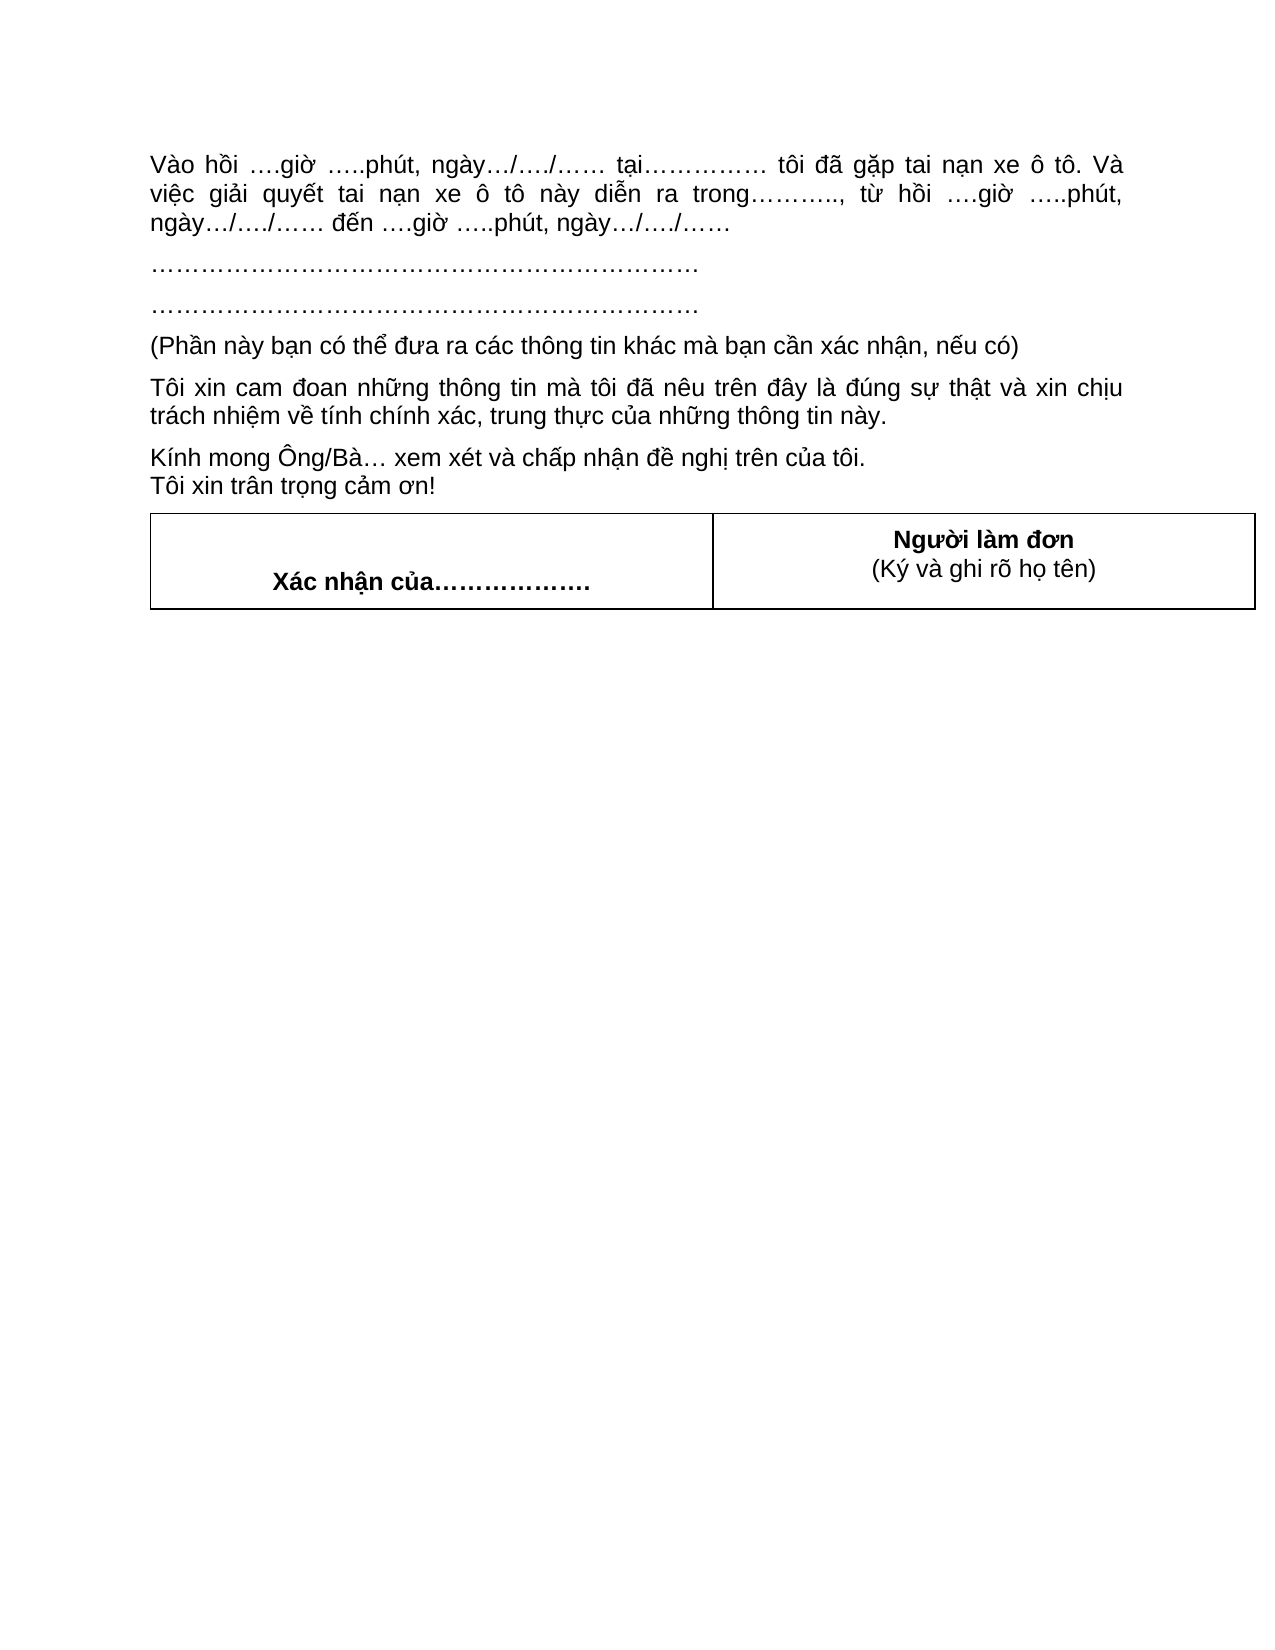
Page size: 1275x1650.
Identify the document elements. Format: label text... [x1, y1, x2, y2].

text Tôi xin trân trọng cảm ơn! [150, 471, 1125, 500]
text (Phần này bạn có thể đưa ra các thông tin khác mà bạn cần xác nhận, nếu có) [150, 331, 1125, 360]
table_header Xác nhận của………………. [151, 514, 712, 608]
text Vào hồi ….giờ …..phút, ngày…/…./…… tại…………… tôi đã gặp tai nạn xe ô tô. Và việc giải quyết tai nạn xe ô tô này diễn ra trong……….., từ hồi ….giờ …..phút, ngày…/…./…… đến ….giờ …..phút, ngày…/…./…… [150, 150, 1125, 236]
text Kính mong Ông/Bà… xem xét và chấp nhận đề nghị trên của tôi. [150, 442, 1125, 471]
text ………………………………………………………… [150, 249, 1125, 277]
text ………………………………………………………… [150, 290, 1125, 319]
table_header Người làm đơn (Ký và ghi rõ họ tên) [714, 514, 1254, 608]
text Tôi xin cam đoan những thông tin mà tôi đã nêu trên đây là đúng sự thật và xin chịu trách nhiệm về tính chính xác, trung thực của những thông tin này. [150, 372, 1125, 430]
